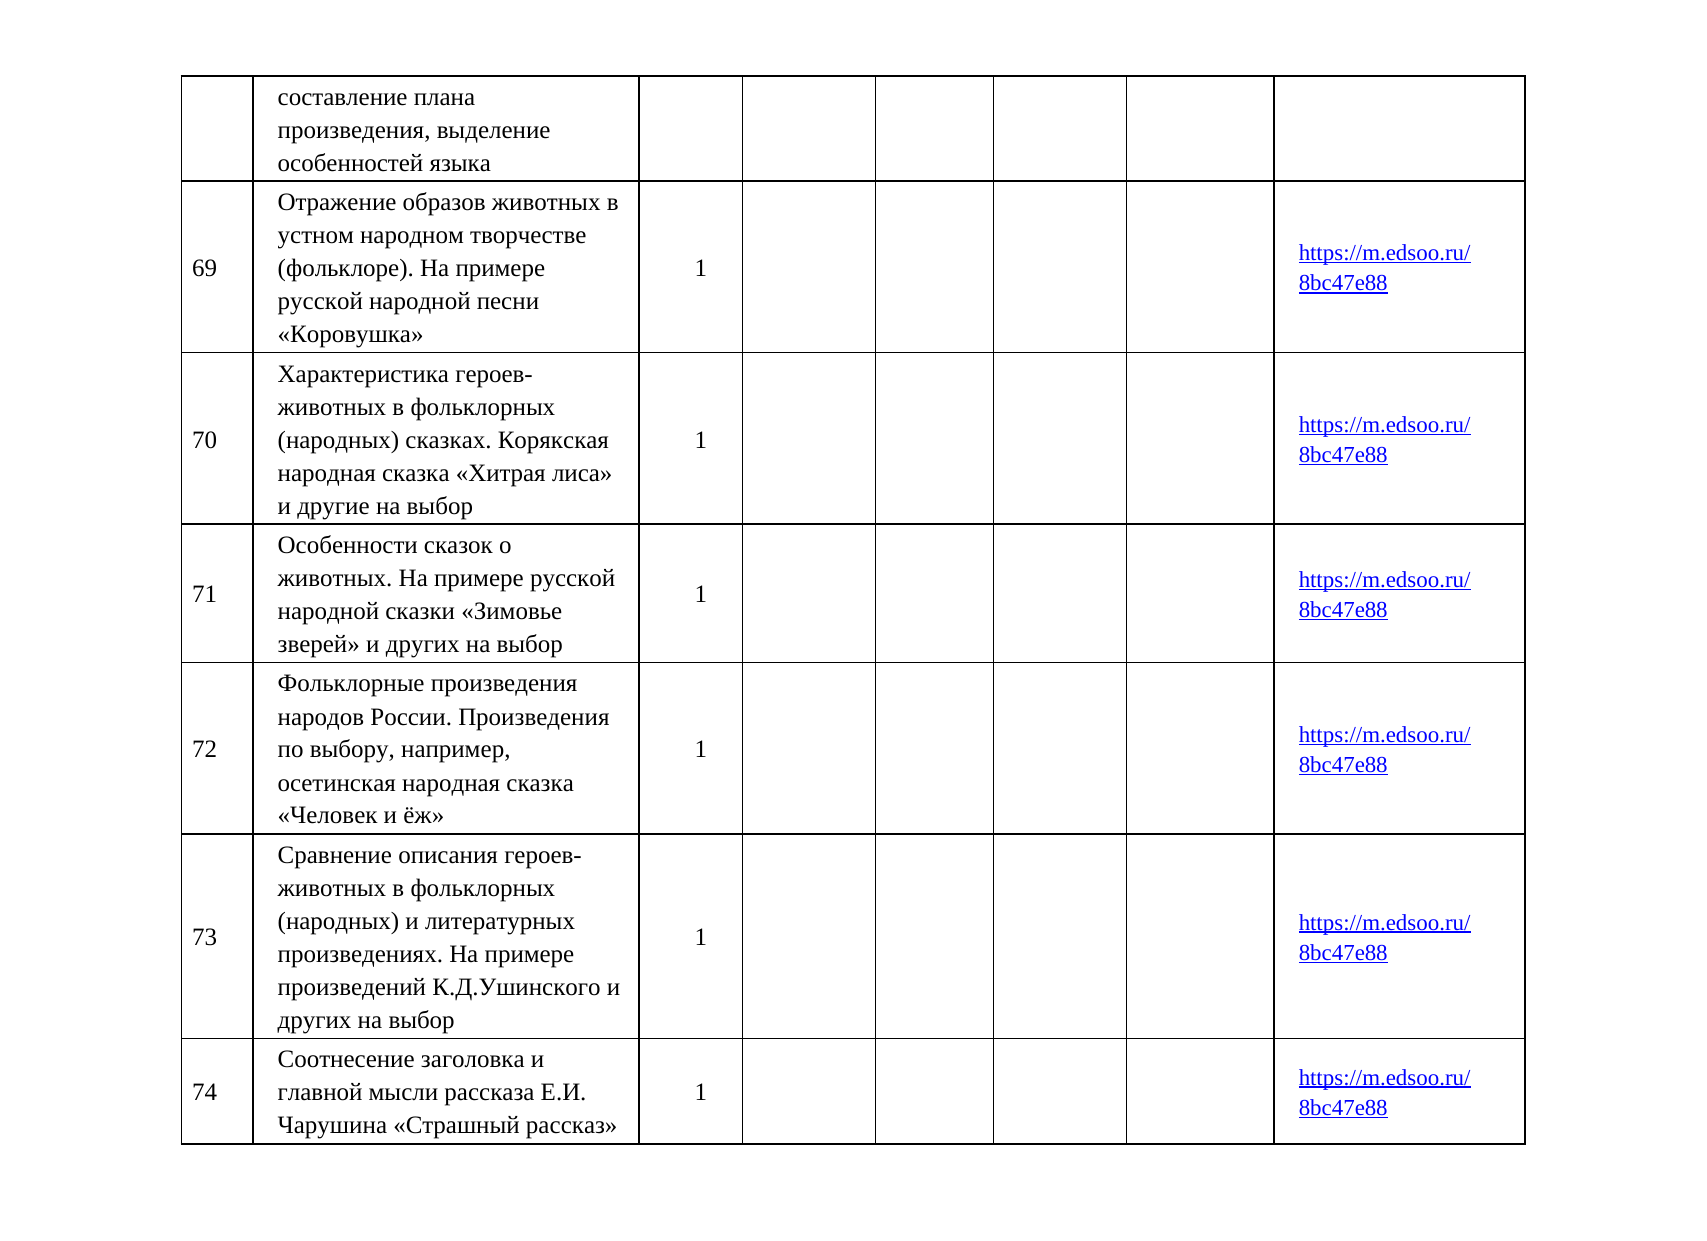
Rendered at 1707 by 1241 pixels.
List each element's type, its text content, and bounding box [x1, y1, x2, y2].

table_cell https://m.edsoo.ru/8bc47e88 [1275, 182, 1524, 352]
table_cell [1127, 663, 1273, 833]
table_cell 1 [640, 77, 742, 180]
table_cell [876, 77, 993, 180]
table_cell [876, 525, 993, 662]
table_cell 72 [182, 663, 252, 833]
table_cell [1127, 835, 1273, 1038]
table_cell [876, 182, 993, 352]
table_cell Фольклорные произведения народов России. Произведения по выбору, например, осетинская народная сказка «Человек и ёж» [254, 663, 638, 833]
table_cell https://m.edsoo.ru/8bc47e88 [1275, 525, 1524, 662]
table_cell 1 [640, 353, 742, 523]
table_cell [876, 1039, 993, 1143]
table_cell https://m.edsoo.ru/8bc47e88 [1275, 835, 1524, 1038]
table_cell [743, 1039, 875, 1143]
table_cell [994, 663, 1126, 833]
table_cell 69 [182, 182, 252, 352]
table_cell 73 [182, 835, 252, 1038]
table_cell [1127, 353, 1273, 523]
table_cell [994, 1039, 1126, 1143]
table_cell [1127, 77, 1273, 180]
table_cell Соотнесение заголовка и главной мысли рассказа Е.И. Чарушина «Страшный рассказ» [254, 1039, 638, 1143]
table_cell 71 [182, 525, 252, 662]
table_cell [743, 182, 875, 352]
table_cell [876, 353, 993, 523]
table_cell [994, 77, 1126, 180]
table_cell 70 [182, 353, 252, 523]
table_cell Особенности сказок о животных. На примере русской народной сказки «Зимовье зверей» и других на выбор [254, 525, 638, 662]
table_cell 74 [182, 1039, 252, 1143]
table_cell [743, 663, 875, 833]
table_cell Отражение образов животных в устном народном творчестве (фольклоре). На примере русской народной песни «Коровушка» [254, 182, 638, 352]
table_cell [1275, 77, 1524, 180]
table_cell [743, 77, 875, 180]
table_cell Характеристика героев-животных в фольклорных (народных) сказках. Корякская народная сказка «Хитрая лиса» и другие на выбор [254, 353, 638, 523]
table_cell Сравнение описания героев-животных в фольклорных (народных) и литературных произведениях. На примере произведений К.Д.Ушинского и других на выбор [254, 835, 638, 1038]
table_cell 1 [640, 835, 742, 1038]
table_cell 1 [640, 1039, 742, 1143]
table_cell [1127, 1039, 1273, 1143]
table_cell [743, 835, 875, 1038]
table_cell 1 [640, 525, 742, 662]
table_cell 1 [640, 182, 742, 352]
table_cell https://m.edsoo.ru/8bc47e88 [1275, 353, 1524, 523]
table_cell [1127, 182, 1273, 352]
table_cell 1 [640, 663, 742, 833]
table_cell [994, 353, 1126, 523]
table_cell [254, 77, 638, 180]
table_cell [994, 182, 1126, 352]
table_cell 68 [182, 77, 252, 180]
table_cell [994, 835, 1126, 1038]
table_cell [1275, 1039, 1524, 1143]
table_cell [1127, 525, 1273, 662]
table_cell [876, 663, 993, 833]
table_cell [743, 353, 875, 523]
table_cell [743, 525, 875, 662]
table_cell [994, 525, 1126, 662]
table_cell [876, 835, 993, 1038]
table_cell https://m.edsoo.ru/8bc47e88 [1275, 663, 1524, 833]
